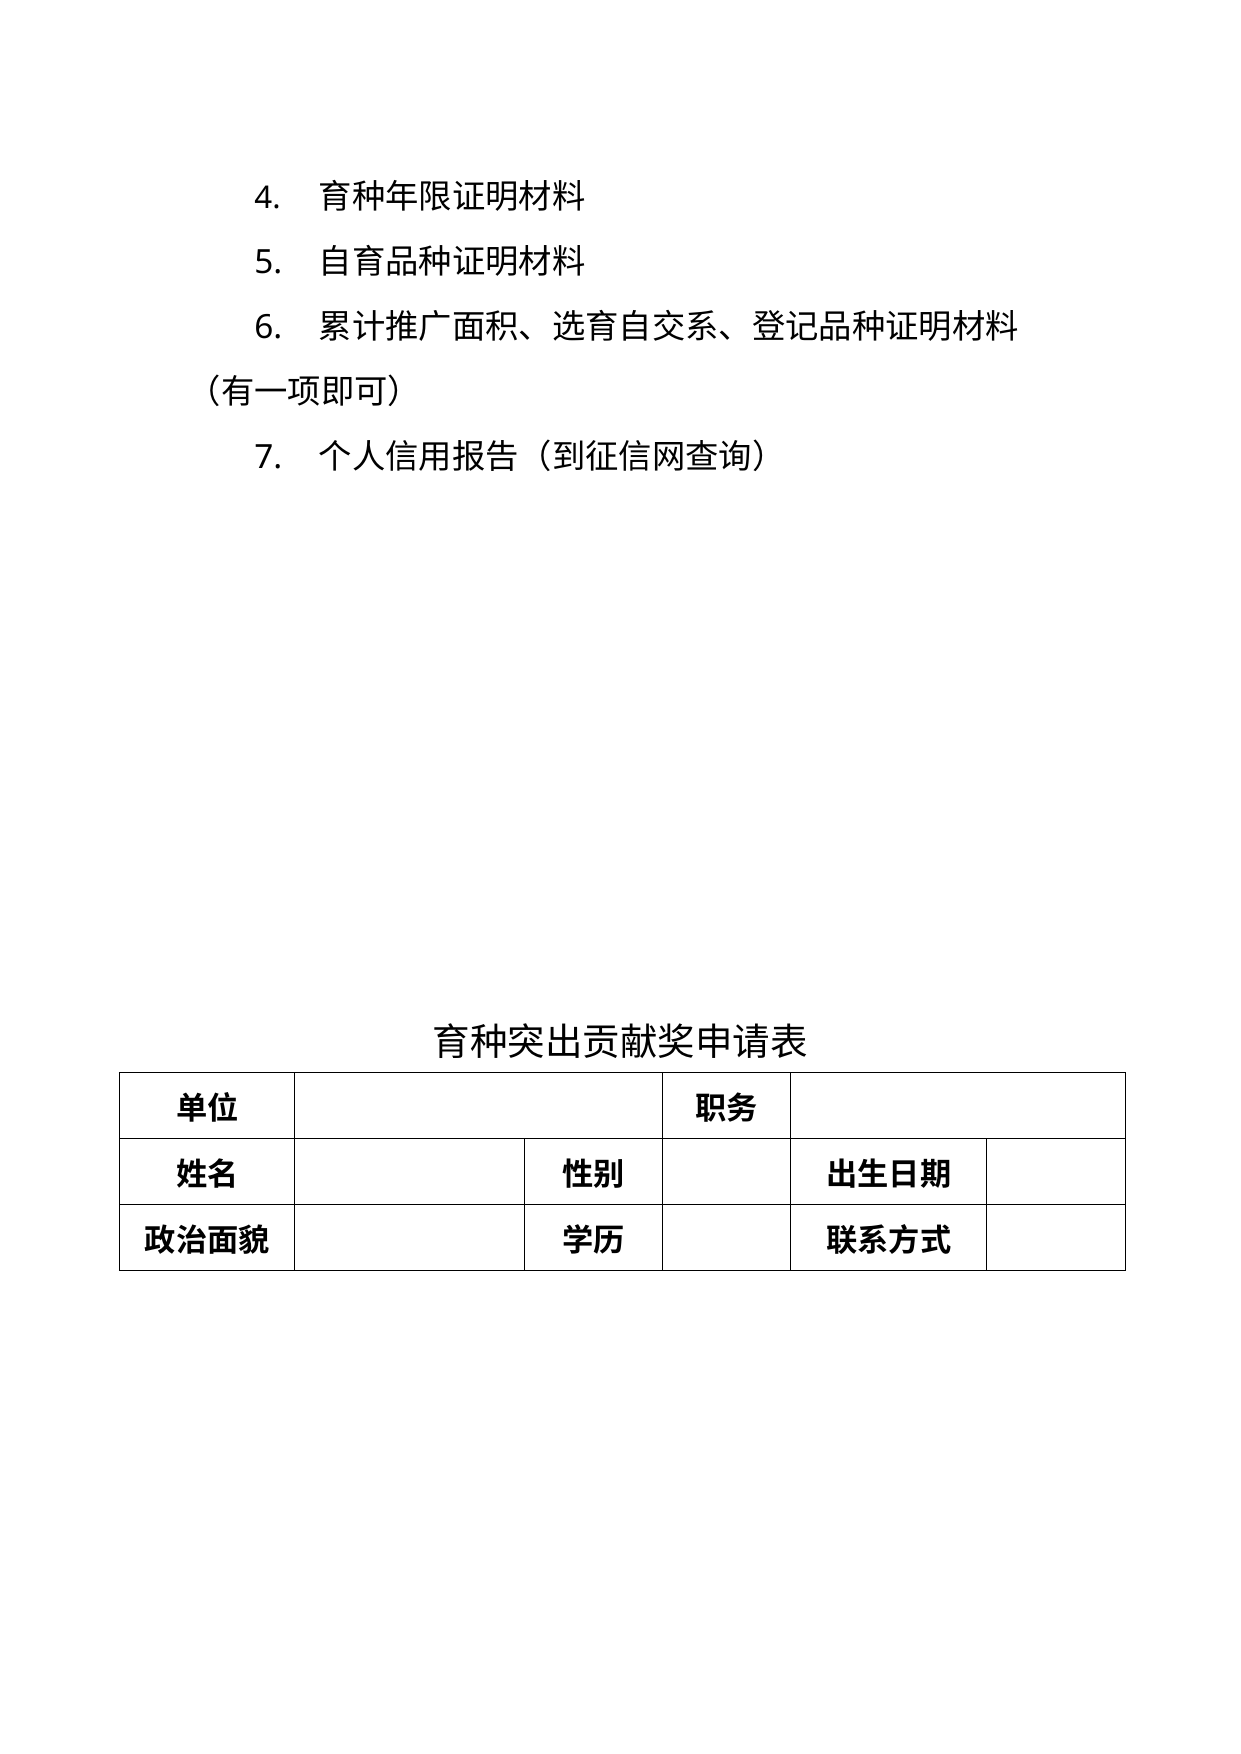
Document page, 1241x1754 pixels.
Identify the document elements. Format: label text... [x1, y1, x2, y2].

table_cell 姓名 [120, 1139, 294, 1204]
table_cell 出生日期 [791, 1139, 986, 1204]
list 累计推广面积、选育自交系、登记品种证明材料（有一项即可） [187, 292, 1053, 422]
list 自育品种证明材料 [187, 227, 1053, 292]
table_cell [987, 1139, 1125, 1204]
table_cell [987, 1205, 1125, 1270]
list 育种年限证明材料 [187, 162, 1053, 227]
table_cell 政治面貌 [120, 1205, 294, 1270]
list 个人信用报告（到征信网查询） [187, 422, 1053, 487]
text 育种突出贡献奖申请表 [187, 1007, 1053, 1072]
table_cell [663, 1139, 790, 1204]
table_header 职务 [663, 1073, 790, 1138]
table_cell [295, 1139, 524, 1204]
table_cell 性别 [525, 1139, 662, 1204]
table_header 单位 [120, 1073, 294, 1138]
table_header [295, 1073, 662, 1138]
table_header [791, 1073, 1125, 1138]
table_cell 联系方式 [791, 1205, 986, 1270]
table_cell [295, 1205, 524, 1270]
table_cell 学历 [525, 1205, 662, 1270]
table_cell [663, 1205, 790, 1270]
